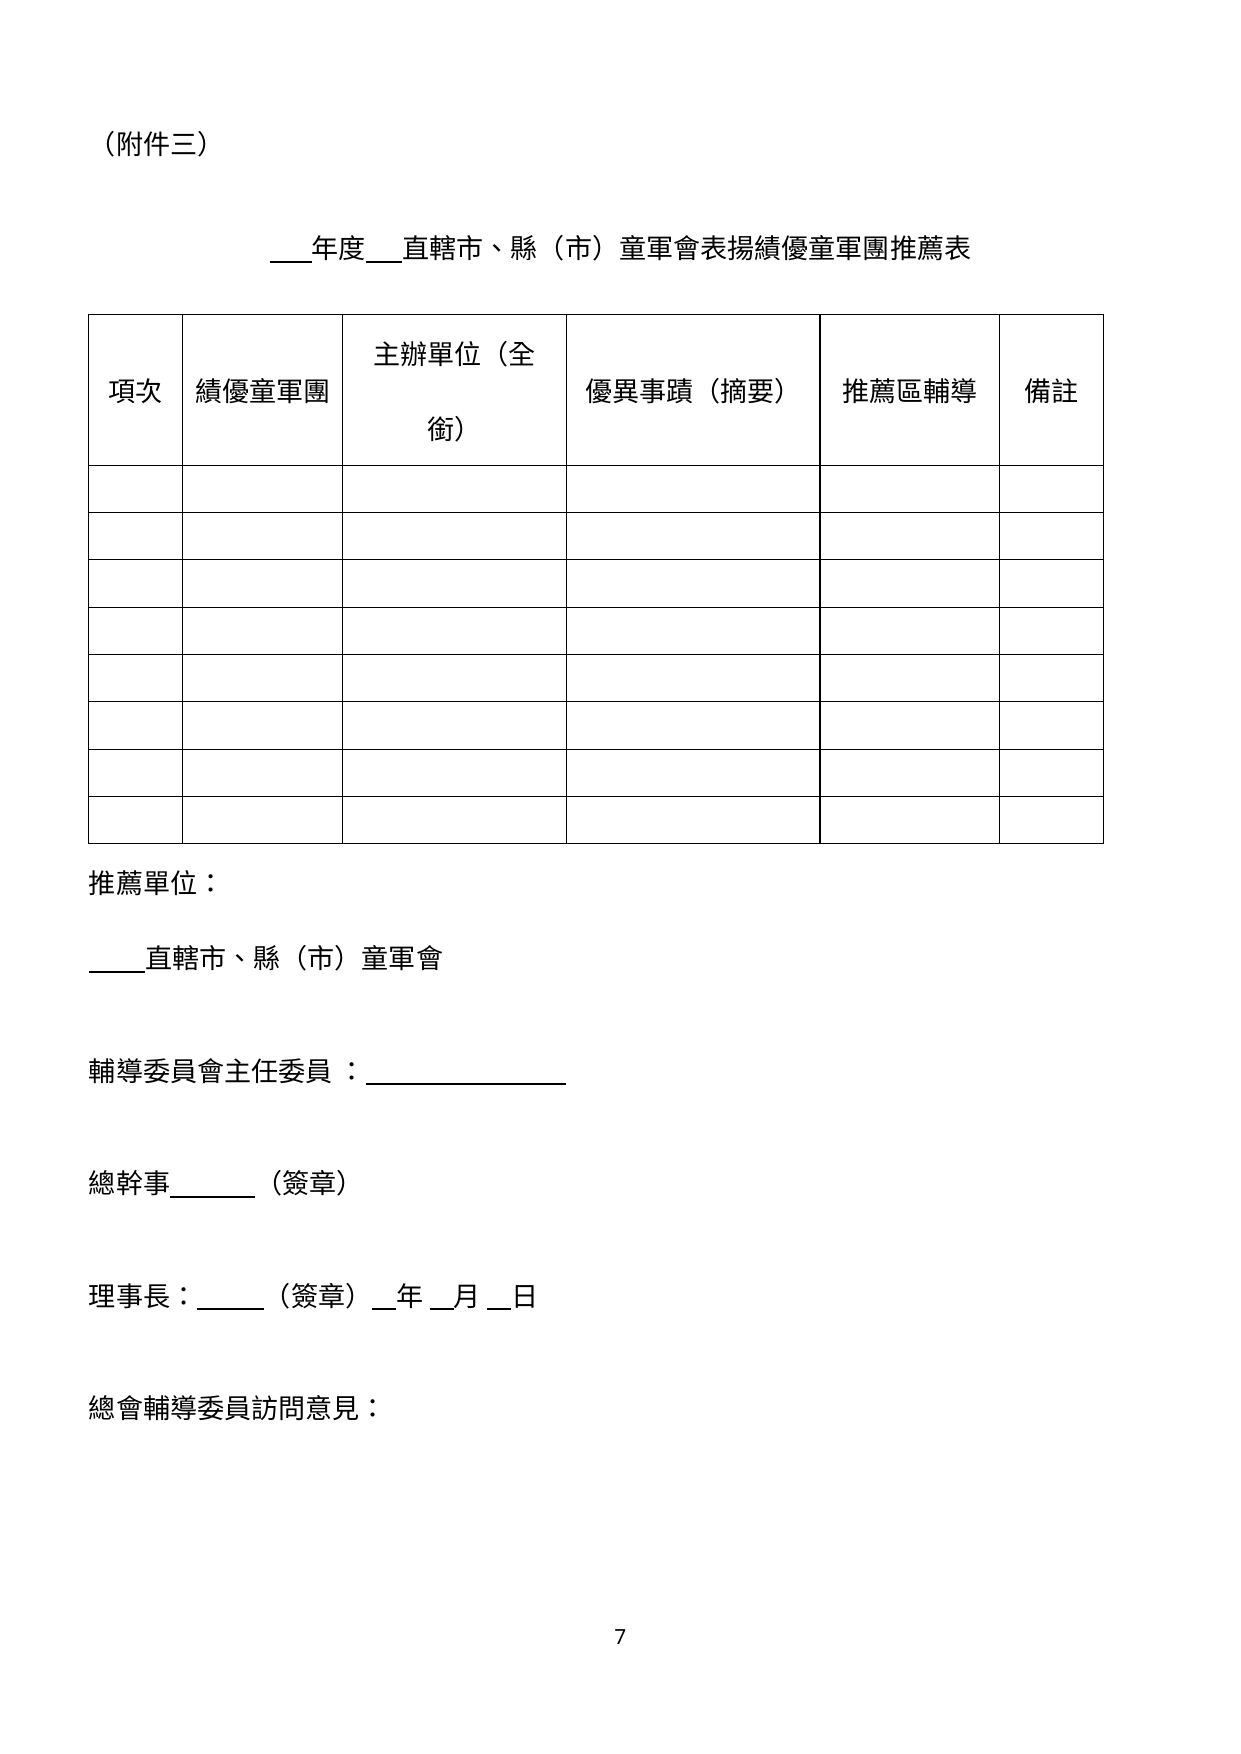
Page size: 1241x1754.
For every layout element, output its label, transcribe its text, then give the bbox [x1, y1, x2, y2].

table_cell [821, 702, 999, 748]
table_cell [89, 702, 182, 748]
table_cell [183, 655, 342, 701]
table_cell [567, 655, 819, 701]
table_cell [567, 702, 819, 748]
table_cell [89, 466, 182, 512]
table_cell [821, 655, 999, 701]
table_header 項次 [89, 315, 182, 465]
table_cell [89, 655, 182, 701]
table_header 績優童軍團 [183, 315, 342, 465]
table_cell [567, 466, 819, 512]
table_cell [1000, 750, 1103, 796]
text 總會輔導委員訪問意見： [89, 1369, 1152, 1444]
table_header 主辦單位（全銜） [343, 315, 566, 465]
table_cell [343, 797, 566, 843]
table_cell [89, 560, 182, 607]
text 直轄市、縣（市）童軍會 [89, 919, 1152, 994]
table_cell [343, 750, 566, 796]
table_cell [567, 560, 819, 607]
table_cell [1000, 655, 1103, 701]
table_cell [343, 466, 566, 512]
table_cell [567, 608, 819, 654]
table_cell [183, 702, 342, 748]
table_cell [1000, 797, 1103, 843]
table_cell [1000, 702, 1103, 748]
table_cell [1000, 608, 1103, 654]
table_cell [183, 797, 342, 843]
table_header 推薦區輔導 [821, 315, 999, 465]
table_cell [1000, 560, 1103, 607]
table_cell [1000, 466, 1103, 512]
table_cell [821, 608, 999, 654]
table_cell [89, 513, 182, 559]
table_cell [343, 608, 566, 654]
text 理事長： （簽章） 年 月 日 [89, 1257, 1152, 1332]
table_cell [89, 608, 182, 654]
table_cell [821, 797, 999, 843]
table_cell [343, 655, 566, 701]
table_cell [821, 560, 999, 607]
table_cell [89, 797, 182, 843]
text （附件三） [89, 105, 1152, 180]
table_cell [183, 466, 342, 512]
table_cell [567, 750, 819, 796]
text 推薦單位： [89, 844, 1152, 919]
table_cell [821, 466, 999, 512]
text 年度 直轄市、縣（市）童軍會表揚績優童軍團推薦表 [89, 209, 1152, 284]
table_cell [183, 513, 342, 559]
table_cell [343, 560, 566, 607]
table_cell [183, 560, 342, 607]
table_cell [821, 750, 999, 796]
text 總幹事 （簽章） [89, 1144, 1152, 1219]
table_cell [183, 750, 342, 796]
table_cell [821, 513, 999, 559]
table_header 優異事蹟（摘要） [567, 315, 819, 465]
table_cell [1000, 513, 1103, 559]
text 輔導委員會主任委員 ： [89, 1032, 1152, 1107]
table_cell [183, 608, 342, 654]
table_cell [567, 513, 819, 559]
table_cell [89, 750, 182, 796]
table_cell [343, 702, 566, 748]
table_cell [343, 513, 566, 559]
table_cell [567, 797, 819, 843]
table_header 備註 [1000, 315, 1103, 465]
